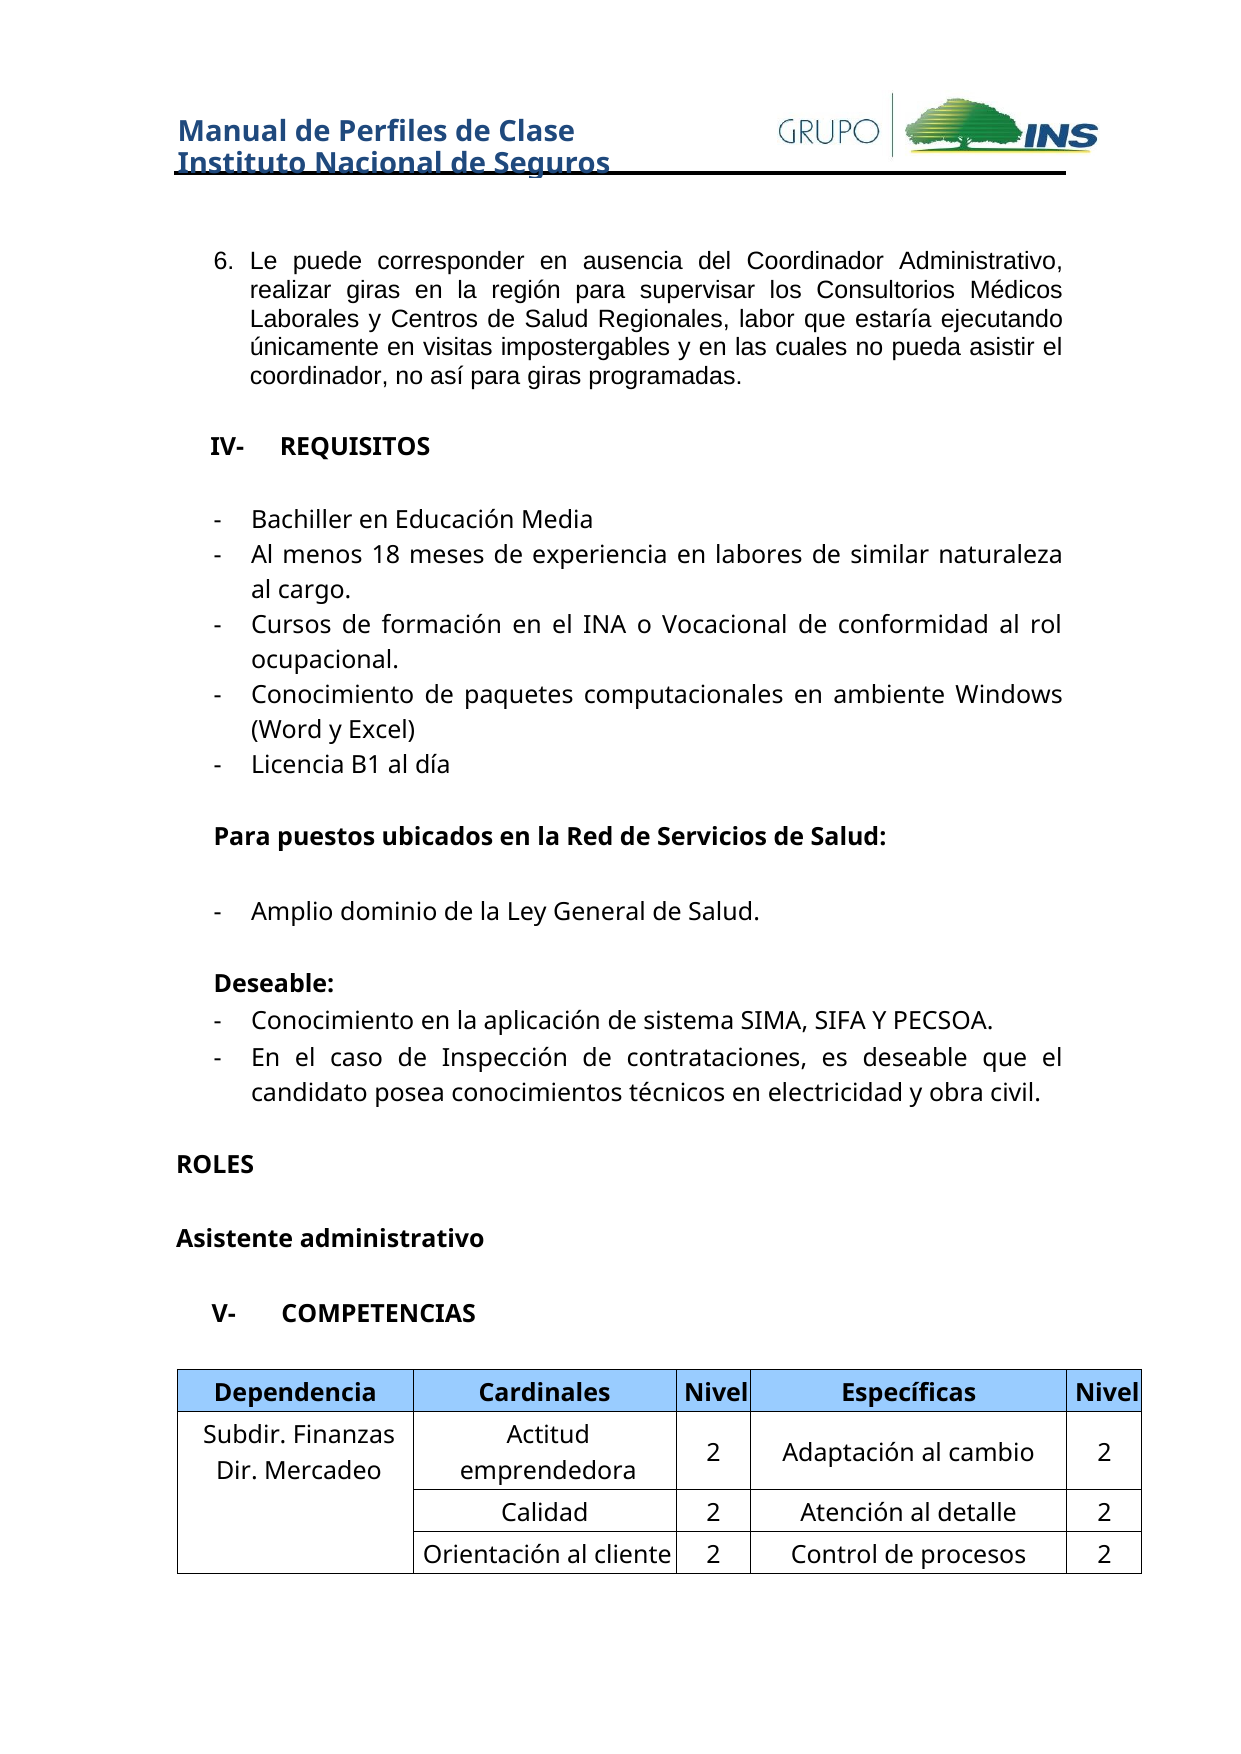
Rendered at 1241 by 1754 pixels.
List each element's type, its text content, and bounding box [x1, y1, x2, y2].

list En el caso de Inspección de contrataciones, es deseable que el candidato posea conocimientos técnicos en electricidad y obra civil. [213, 1040, 1063, 1109]
subtitle V- COMPETENCIAS [177, 1295, 1063, 1329]
subtitle IV- REQUISITOS [177, 428, 1063, 462]
list Cursos de formación en el INA o Vocacional de conformidad al rol ocupacional. [213, 607, 1063, 676]
table_cell 2 [1067, 1532, 1141, 1573]
table_cell 2 [677, 1532, 750, 1573]
list Licencia B1 al día [213, 747, 1063, 781]
table_cell Calidad [414, 1490, 676, 1531]
list Conocimiento de paquetes computacionales en ambiente Windows (Word y Excel) [213, 677, 1063, 746]
table_cell Atención al detalle [751, 1490, 1066, 1531]
text Para puestos ubicados en la Red de Servicios de Salud: [213, 818, 1063, 853]
table_header Nivel [677, 1370, 750, 1411]
list Bachiller en Educación Media [213, 502, 1063, 536]
list Conocimiento en la aplicación de sistema SIMA, SIFA Y PECSOA. [213, 1002, 1063, 1036]
table_cell Control de procesos [751, 1532, 1066, 1573]
list Al menos 18 meses de experiencia en labores de similar naturaleza al cargo. [213, 537, 1063, 606]
picture [777, 90, 1100, 162]
table_cell 2 [677, 1490, 750, 1531]
table_header Específicas [751, 1370, 1066, 1411]
table_cell Actitud emprendedora [414, 1412, 676, 1489]
table_cell 2 [677, 1412, 750, 1489]
text ROLES [176, 1147, 1063, 1181]
list Amplio dominio de la Ley General de Salud. [213, 894, 1063, 928]
table_cell 2 [1067, 1412, 1141, 1489]
table_header Dependencia [178, 1370, 413, 1411]
table_cell Orientación al cliente [414, 1532, 676, 1573]
text Deseable: [213, 966, 1063, 1000]
text Asistente administrativo [176, 1220, 1063, 1254]
table_cell 2 [1067, 1490, 1141, 1531]
table_cell Adaptación al cambio [751, 1412, 1066, 1489]
list Le puede corresponder en ausencia del Coordinador Administrativo, realizar giras en la región para supervisar los Consultorios Médicos Laborales y Centros de Salud Regionales, labor que estaría ejecutando únicamente en visitas impostergables y en las cuales no pueda asistir el coordinador, no así para giras programadas. [213, 246, 1064, 390]
table_cell Subdir. Finanzas Dir. Mercadeo [178, 1412, 413, 1573]
table_header Nivel [1067, 1370, 1141, 1411]
table_header Cardinales [414, 1370, 676, 1411]
